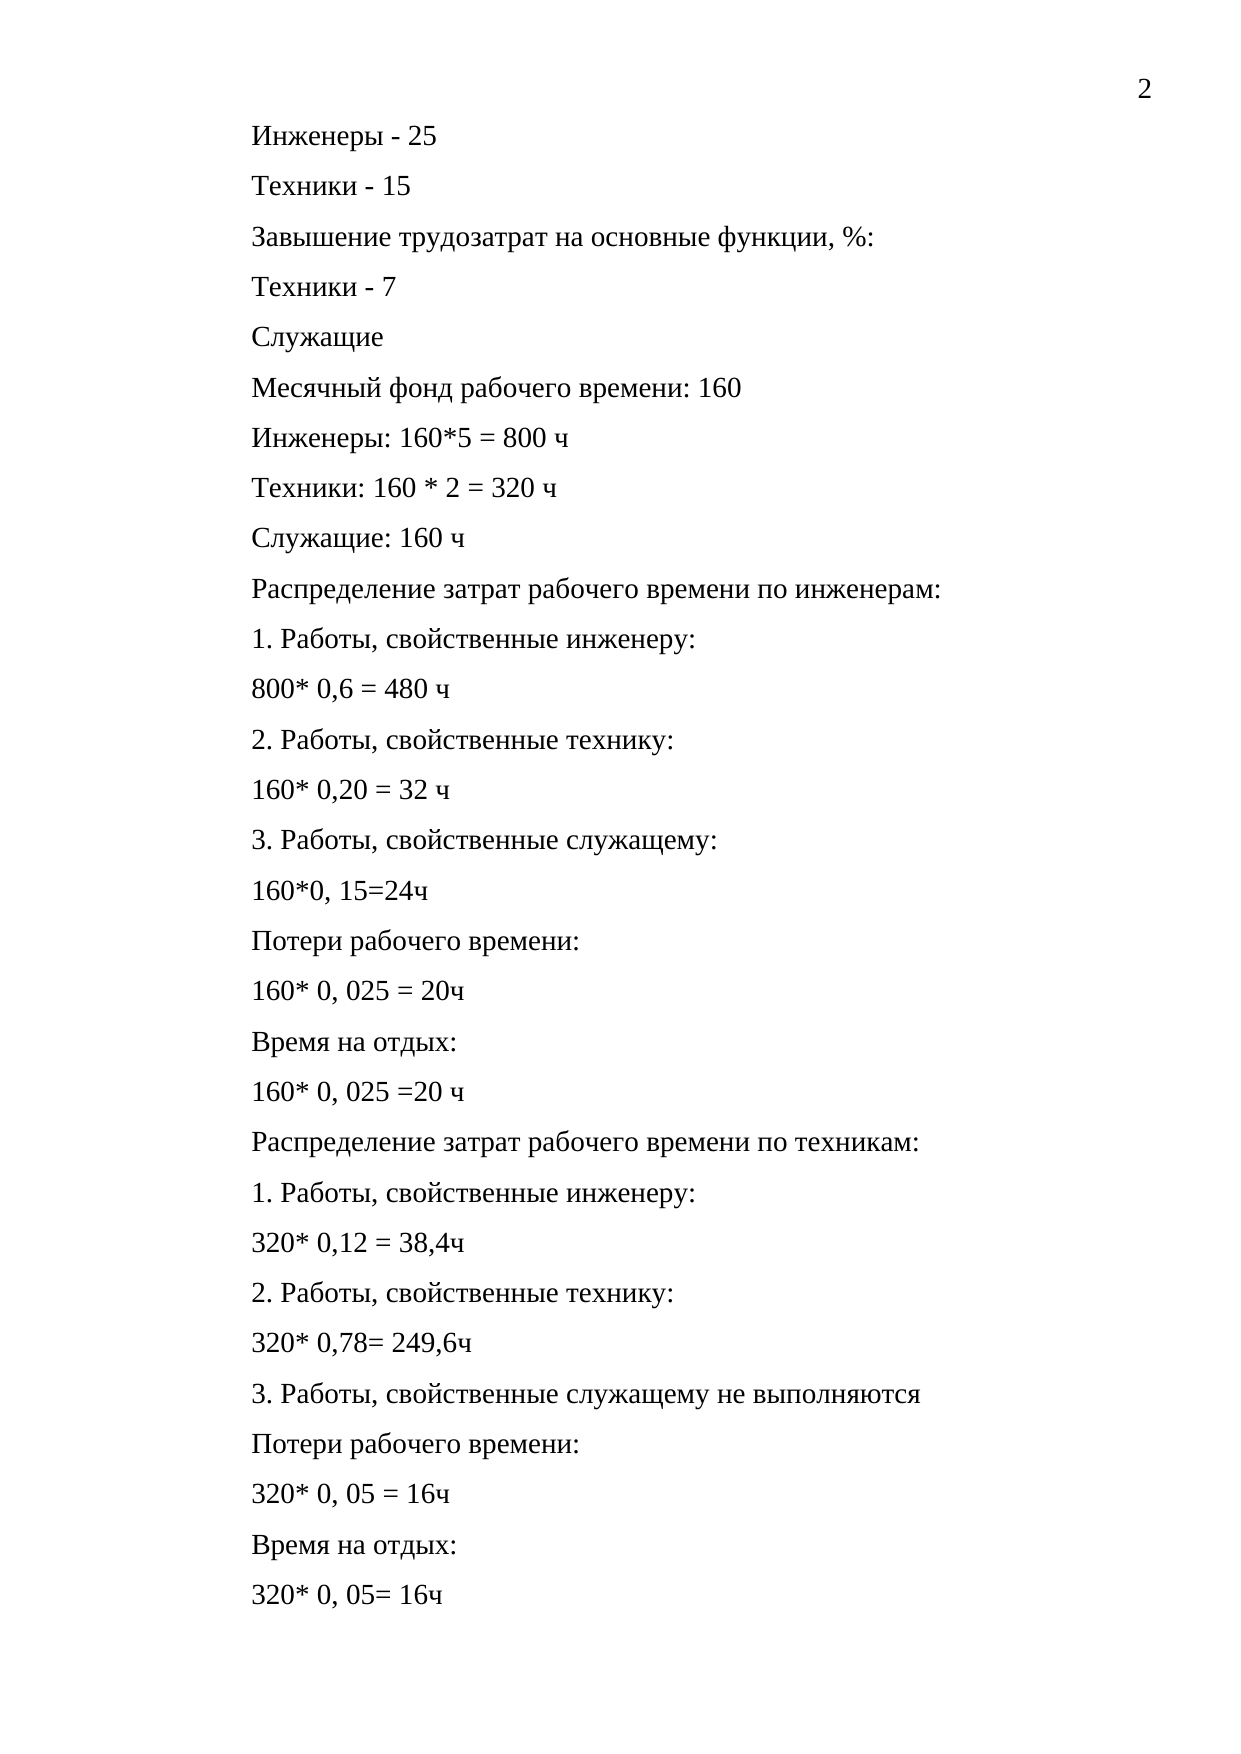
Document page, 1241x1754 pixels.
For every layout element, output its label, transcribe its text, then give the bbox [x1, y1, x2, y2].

text 160* 0,20 = 32 ч [177, 772, 1152, 806]
text Время на отдых: [177, 1527, 1152, 1560]
text Потери рабочего времени: [177, 1426, 1152, 1460]
text Распределение затрат рабочего времени по инженерам: [177, 571, 1152, 604]
text 320* 0,12 = 38,4ч [177, 1225, 1152, 1258]
text 160*0, 15=24ч [177, 873, 1152, 906]
text 1. Работы, свойственные инженеру: [177, 621, 1152, 655]
text Потери рабочего времени: [177, 923, 1152, 957]
text 160* 0, 025 = 20ч [177, 973, 1152, 1007]
text Время на отдых: [177, 1024, 1152, 1057]
text Завышение трудозатрат на основные функции, %: [177, 219, 1152, 252]
text Инженеры: 160*5 = 800 ч [177, 420, 1152, 453]
text Распределение затрат рабочего времени по техникам: [177, 1124, 1152, 1158]
text 320* 0,78= 249,6ч [177, 1326, 1152, 1359]
text 3. Работы, свойственные служащему: [177, 822, 1152, 856]
text Месячный фонд рабочего времени: 160 [177, 370, 1152, 403]
text 320* 0, 05 = 16ч [177, 1477, 1152, 1510]
text 1. Работы, свойственные инженеру: [177, 1175, 1152, 1208]
text Техники: 160 * 2 = 320 ч [177, 470, 1152, 504]
text 800* 0,6 = 480 ч [177, 672, 1152, 705]
text 3. Работы, свойственные служащему не выполняются [177, 1376, 1152, 1409]
text Техники - 7 [177, 269, 1152, 303]
text 2. Работы, свойственные технику: [177, 722, 1152, 755]
text 320* 0, 05= 16ч [177, 1577, 1152, 1611]
text Служащие: 160 ч [177, 521, 1152, 554]
text 2. Работы, свойственные технику: [177, 1275, 1152, 1309]
text Техники - 15 [177, 168, 1152, 202]
text Служащие [177, 319, 1152, 353]
text 160* 0, 025 =20 ч [177, 1074, 1152, 1108]
text Инженеры - 25 [177, 118, 1152, 152]
